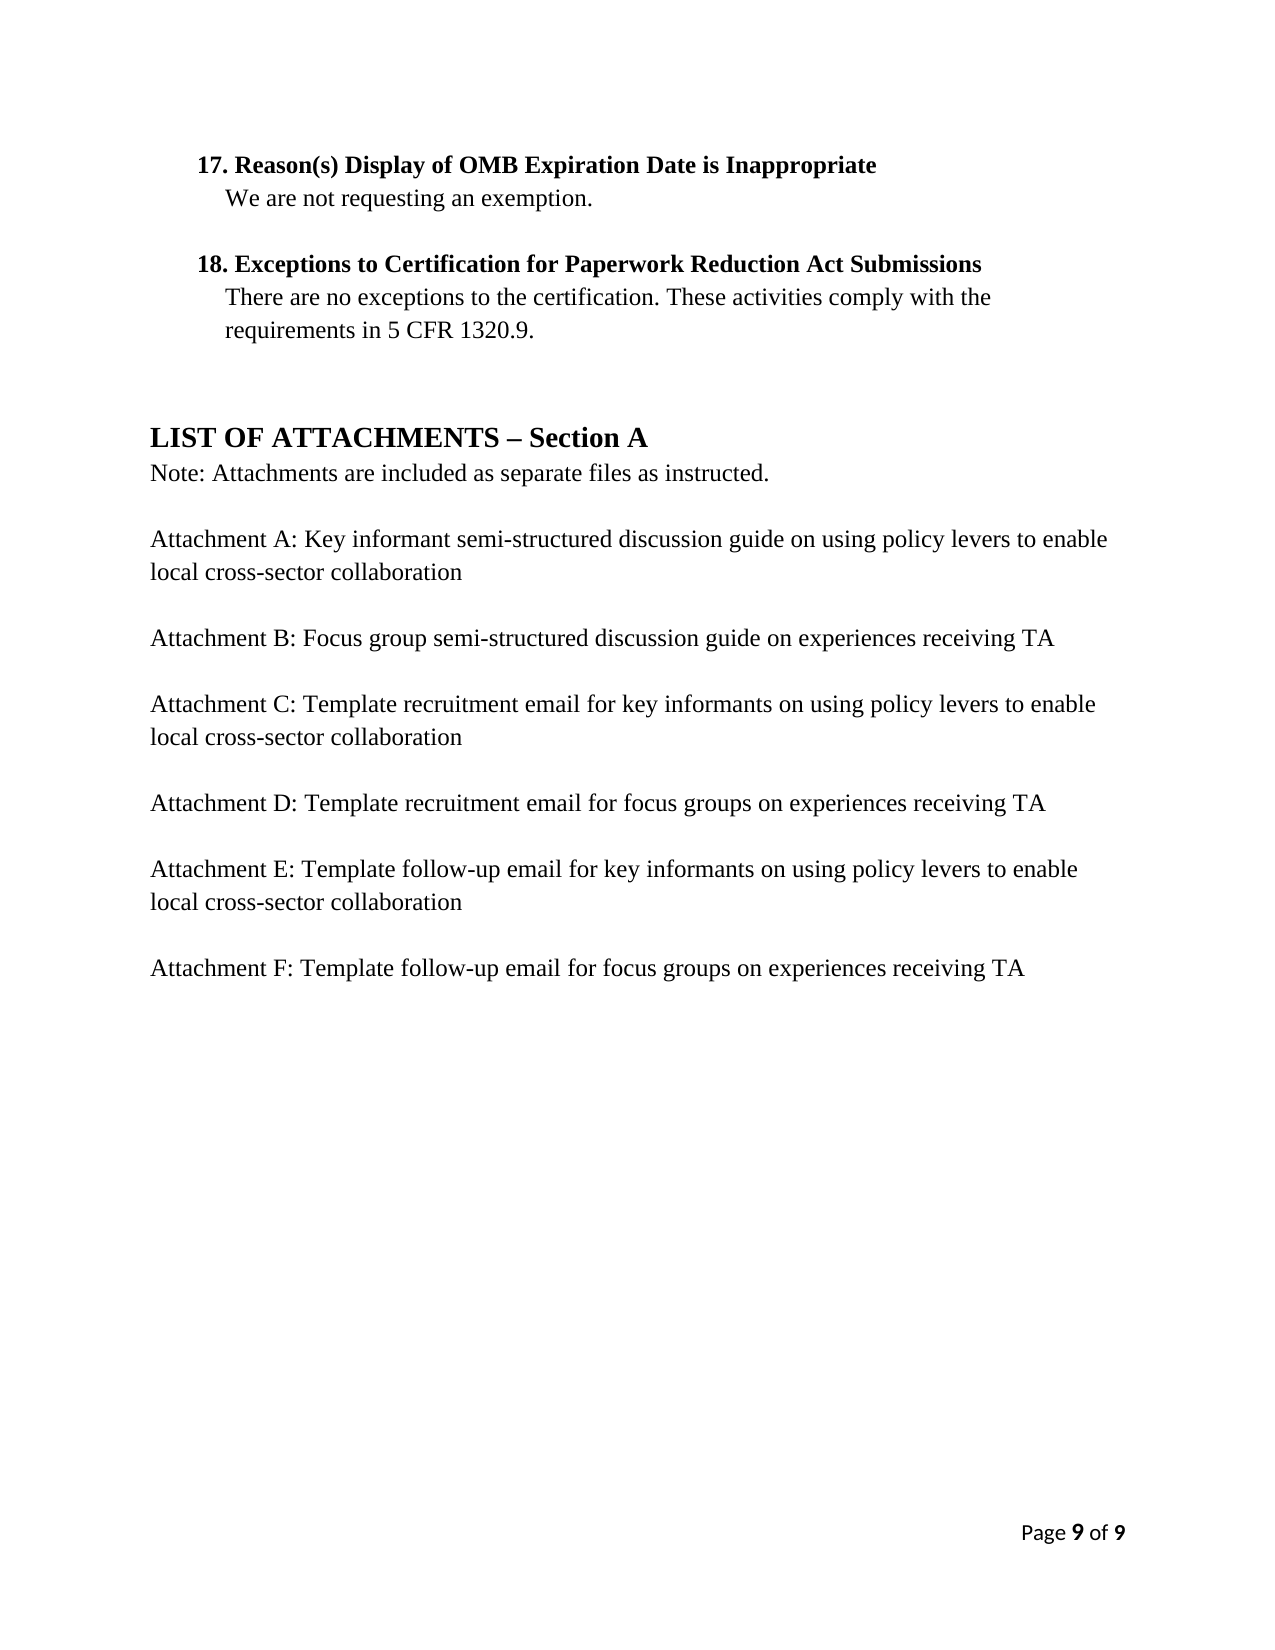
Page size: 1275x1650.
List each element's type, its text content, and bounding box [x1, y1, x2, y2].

text There are no exceptions to the certification. These activities comply with the requirements in 5 CFR 1320.9. [225, 282, 1125, 344]
text LIST OF ATTACHMENTS – Section A [150, 420, 1125, 453]
list Reason(s) Display of OMB Expiration Date is Inappropriate [197, 150, 1125, 179]
text Attachment D: Template recruitment email for focus groups on experiences receiving TA [150, 788, 1125, 817]
list We are not requesting an exemption. [225, 183, 1125, 212]
text Attachment B: Focus group semi-structured discussion guide on experiences receiving TA [150, 623, 1125, 652]
text Attachment E: Template follow-up email for key informants on using policy levers to enable local cross-sector collaboration [150, 854, 1125, 916]
list Exceptions to Certification for Paperwork Reduction Act Submissions [197, 249, 1125, 278]
text Attachment C: Template recruitment email for key informants on using policy levers to enable local cross-sector collaboration [150, 689, 1125, 751]
text Note: Attachments are included as separate files as instructed. [150, 458, 1125, 487]
text Attachment A: Key informant semi-structured discussion guide on using policy levers to enable local cross-sector collaboration [150, 524, 1125, 586]
text Attachment F: Template follow-up email for focus groups on experiences receiving TA [150, 953, 1125, 982]
